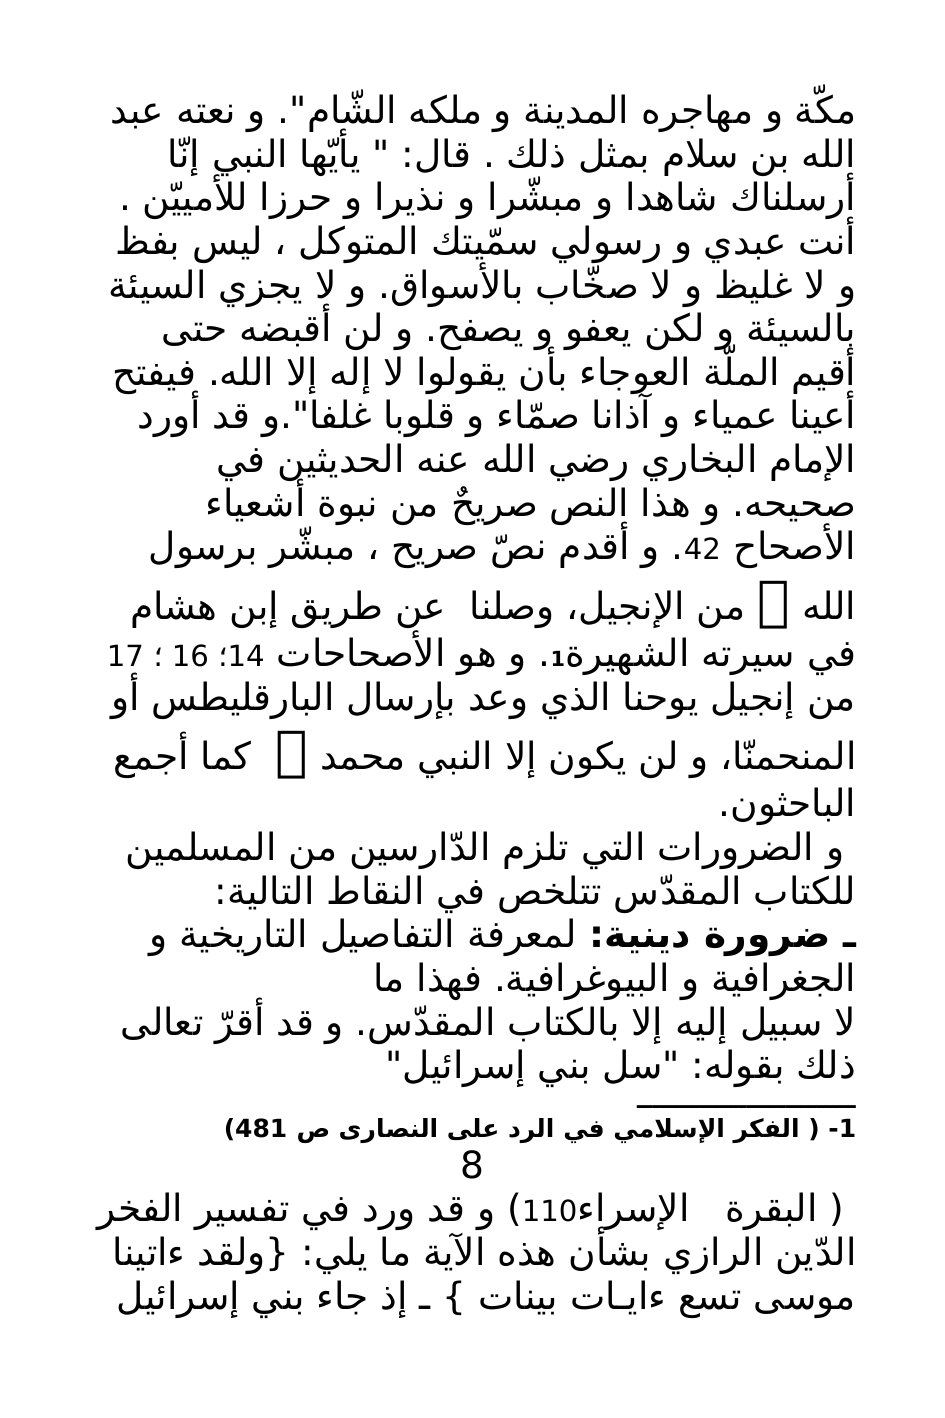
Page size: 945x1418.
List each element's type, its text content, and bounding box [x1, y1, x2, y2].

text ـ ضرورة دينية: لمعرفة التفاصيل التاريخية و الجغرافية و البيوغرافية. فهذا ما [89, 913, 856, 1000]
text لا سبيل إليه إلا بالكتاب المقدّس. و قد أقرّ تعالى ذلك بقوله: "سل بني إسرائيل" [89, 1000, 856, 1088]
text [89, 1187, 856, 1318]
text 1- ( الفكر الإسلامي في الرد على النصارى ص 481) [89, 1114, 856, 1143]
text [89, 89, 856, 826]
text و الضرورات التي تلزم الدّارسين من المسلمين للكتاب المقدّس تتلخص في النقاط التالية: [89, 826, 856, 913]
text 8 [89, 1143, 856, 1187]
text ــــــــــــــــــــــــــــ [89, 1088, 856, 1114]
